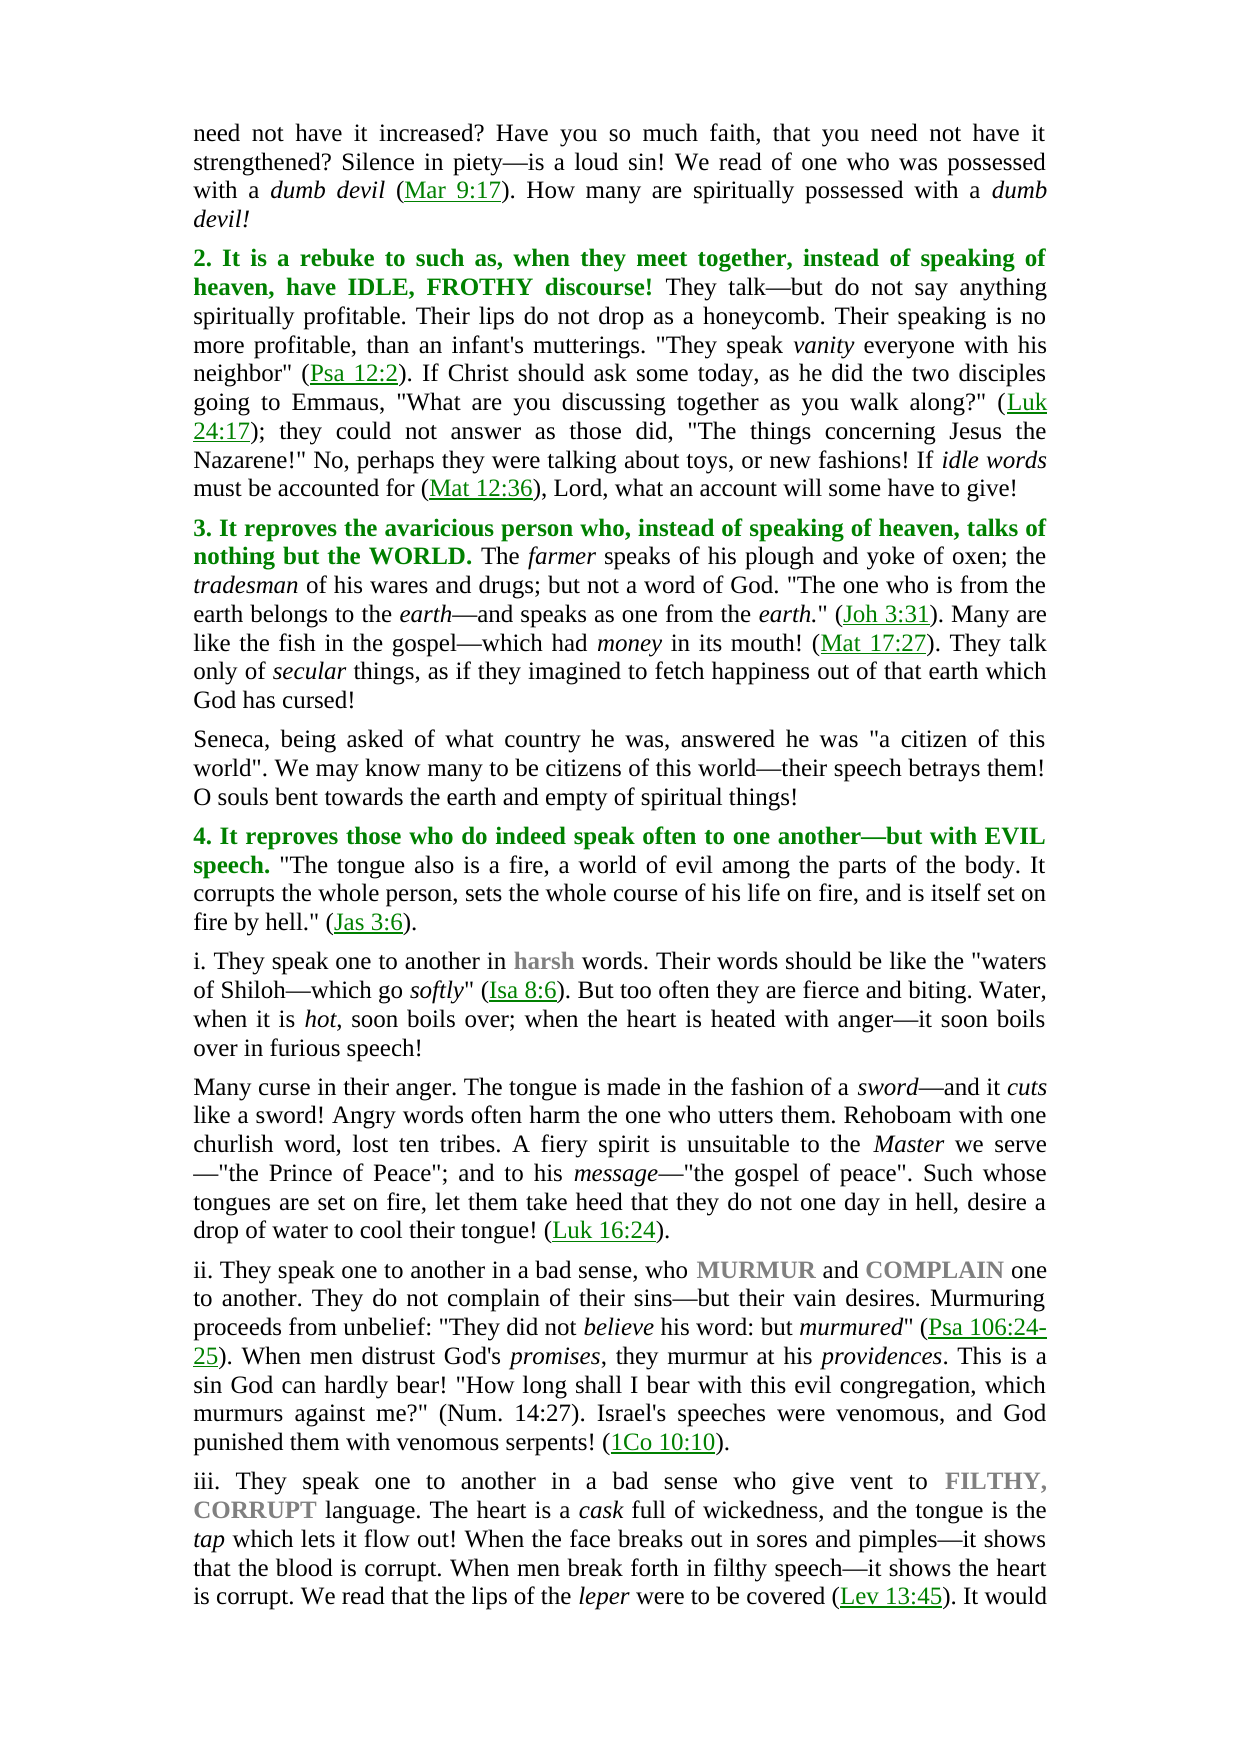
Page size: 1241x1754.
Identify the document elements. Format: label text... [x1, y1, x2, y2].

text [193, 118, 1047, 233]
text Seneca, being asked of what country he was, answered he was "a citizen of this world". We may know many to be citizens of this world—their speech betrays them! O souls bent towards the earth and empty of spiritual things! [193, 724, 1047, 811]
text i. They speak one to another in harsh words. Their words should be like the "waters of Shiloh—which go softly" (Isa 8:6). But too often they are fierce and biting. Water, when it is hot, soon boils over; when the heart is heated with anger—it soon boils over in furious speech! [193, 946, 1047, 1061]
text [193, 1466, 1047, 1610]
text ii. They speak one to another in a bad sense, who MURMUR and COMPLAIN one to another. They do not complain of their sins—but their vain desires. Murmuring proceeds from unbelief: "They did not believe his word: but murmured" (Psa 106:24-25). When men distrust God's promises, they murmur at his providences. This is a sin God can hardly bear! "How long shall I bear with this evil congregation, which murmurs against me?" (Num. 14:27). Israel's speeches were venomous, and God punished them with venomous serpents! (1Co 10:10). [193, 1255, 1047, 1456]
text Many curse in their anger. The tongue is made in the fashion of a sword—and it cuts like a sword! Angry words often harm the one who utters them. Rehoboam with one churlish word, lost ten tribes. A fiery spirit is unsuitable to the Master we serve—"the Prince of Peace"; and to his message—"the gospel of peace". Such whose tongues are set on fire, let them take heed that they do not one day in hell, desire a drop of water to cool their tongue! (Luk 16:24). [193, 1072, 1047, 1244]
text 2. It is a rebuke to such as, when they meet together, instead of speaking of heaven, have IDLE, FROTHY discourse! They talk—but do not say anything spiritually profitable. Their lips do not drop as a honeycomb. Their speaking is no more profitable, than an infant's mutterings. "They speak vanity everyone with his neighbor" (Psa 12:2). If Christ should ask some today, as he did the two disciples going to Emmaus, "What are you discussing together as you walk along?" (Luk 24:17); they could not answer as those did, "The things concerning Jesus the Nazarene!" No, perhaps they were talking about toys, or new fashions! If idle words must be accounted for (Mat 12:36), Lord, what an account will some have to give! [193, 243, 1047, 502]
text 3. It reproves the avaricious person who, instead of speaking of heaven, talks of nothing but the WORLD. The farmer speaks of his plough and yoke of oxen; the tradesman of his wares and drugs; but not a word of God. "The one who is from the earth belongs to the earth—and speaks as one from the earth." (Joh 3:31). Many are like the fish in the gospel—which had money in its mouth! (Mat 17:27). They talk only of secular things, as if they imagined to fetch happiness out of that earth which God has cursed! [193, 513, 1047, 714]
text 4. It reproves those who do indeed speak often to one another—but with EVIL speech. "The tongue also is a fire, a world of evil among the parts of the body. It corrupts the whole person, sets the whole course of his life on fire, and is itself set on fire by hell." (Jas 3:6). [193, 821, 1047, 936]
